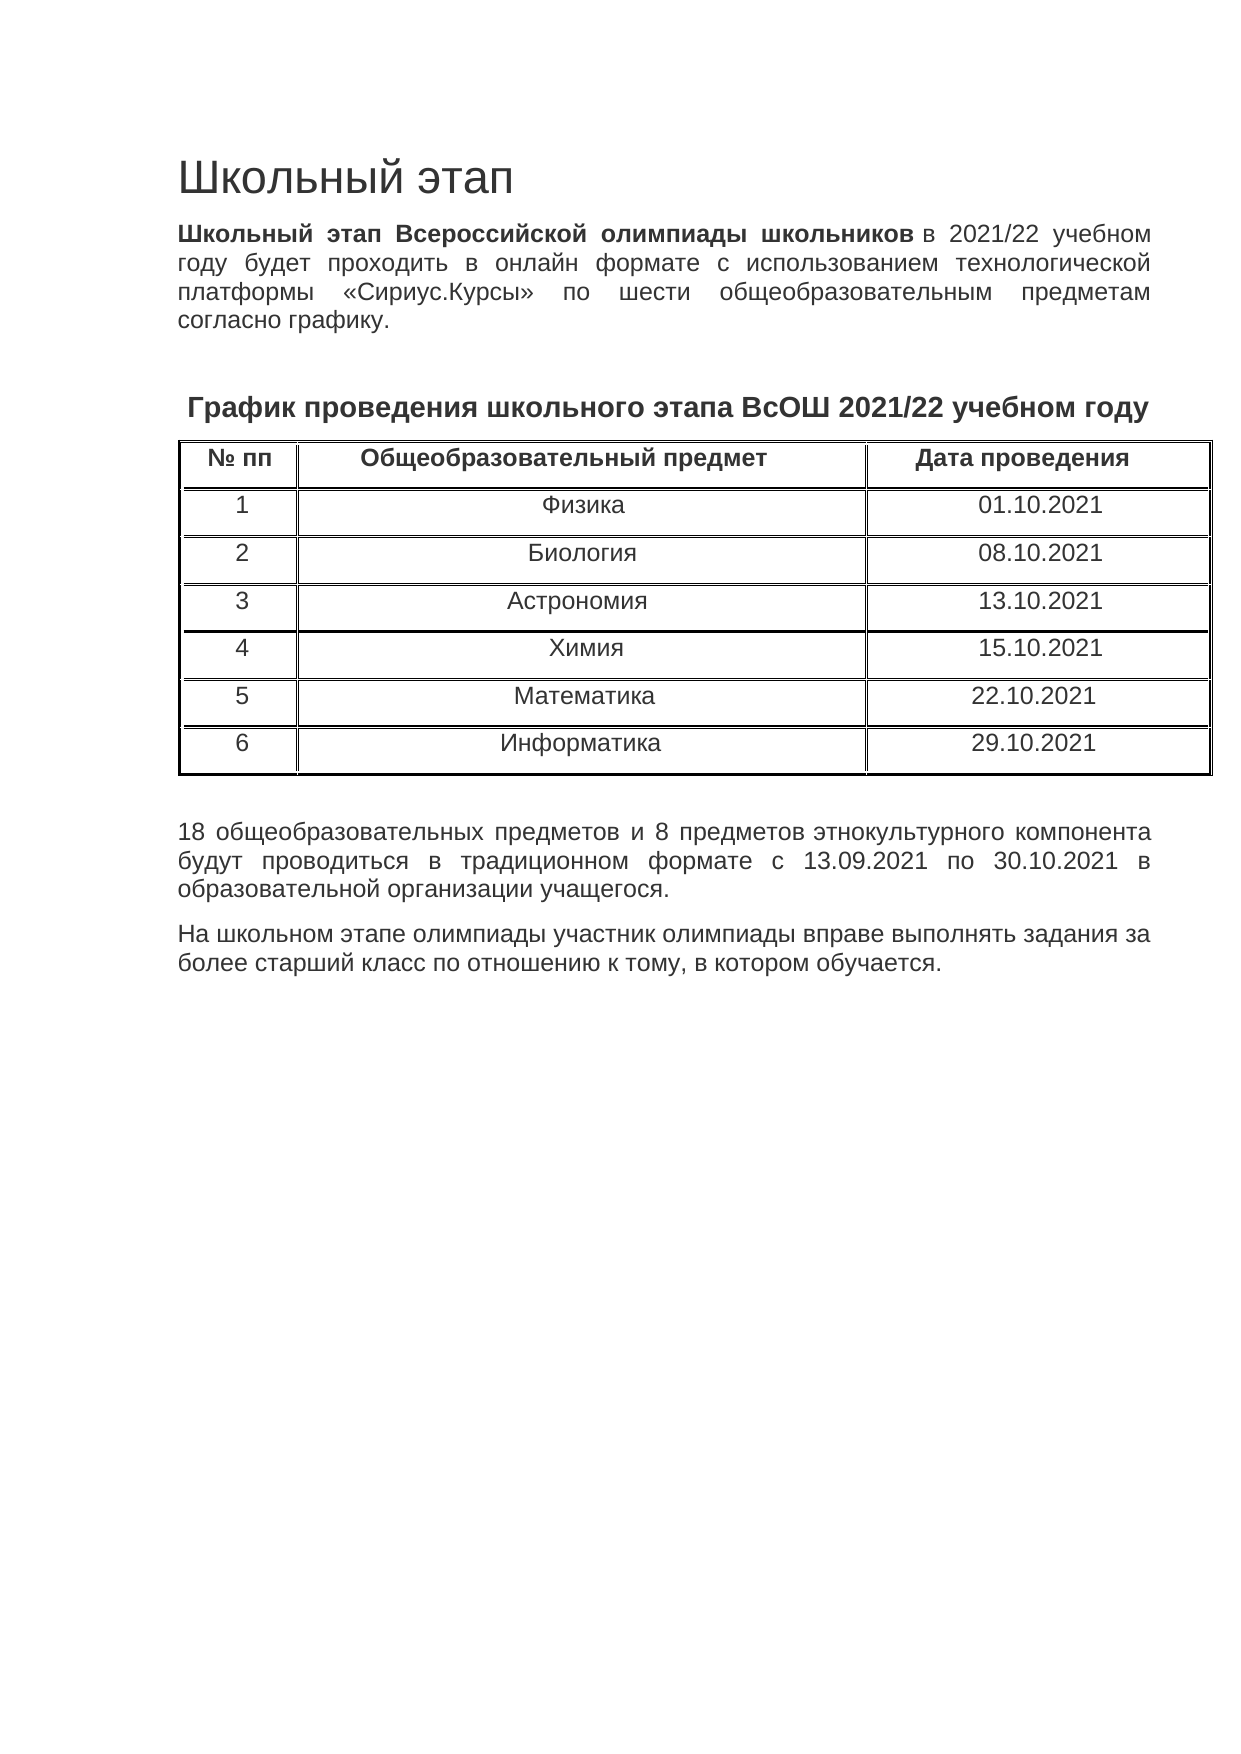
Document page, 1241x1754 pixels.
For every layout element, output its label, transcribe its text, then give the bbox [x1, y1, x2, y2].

table_cell 22.10.2021 [866, 678, 1211, 725]
text График проведения школьного этапа ВсОШ 2021/22 учебном году [177, 390, 1152, 424]
table_cell 01.10.2021 [868, 487, 1210, 535]
table_cell 29.10.2021 [866, 725, 1210, 773]
text 18 общеобразовательных предметов и 8 предметов этнокультурного компонента будут проводиться в традиционном формате с 13.09.2021 по 30.10.2021 в образовательной организации учащегося. [177, 817, 1152, 903]
table_cell 6 [181, 725, 297, 773]
table_cell 2 [180, 535, 297, 582]
table_cell Астрономия [299, 586, 865, 630]
text На школьном этапе олимпиады участник олимпиады вправе выполнять задания за более старший класс по отношению к тому, в котором обучается. [177, 919, 1152, 976]
table_cell 3 [181, 583, 296, 630]
table_cell 13.10.2021 [868, 583, 1210, 630]
table_cell 1 [181, 487, 296, 535]
table_cell 08.10.2021 [866, 535, 1211, 582]
table_cell Химия [299, 633, 865, 678]
table_cell Математика [299, 681, 865, 725]
text Школьный этап [177, 149, 1152, 203]
table_cell 5 [180, 678, 297, 725]
table_header Дата проведения [866, 443, 1209, 487]
table_cell Биология [299, 538, 865, 582]
table_cell 15.10.2021 [868, 630, 1209, 678]
table_cell 4 [181, 630, 296, 678]
table_cell Информатика [298, 729, 866, 773]
table_header № пп [181, 443, 297, 487]
table_cell Физика [299, 491, 865, 535]
text Школьный этап Всероссийской олимпиады школьников в 2021/22 учебном году будет проходить в онлайн формате с использованием технологической платформы «Сириус.Курсы» по шести общеобразовательным предметам согласно графику. [177, 219, 1152, 334]
table_header Общеобразовательный предмет [298, 443, 866, 487]
